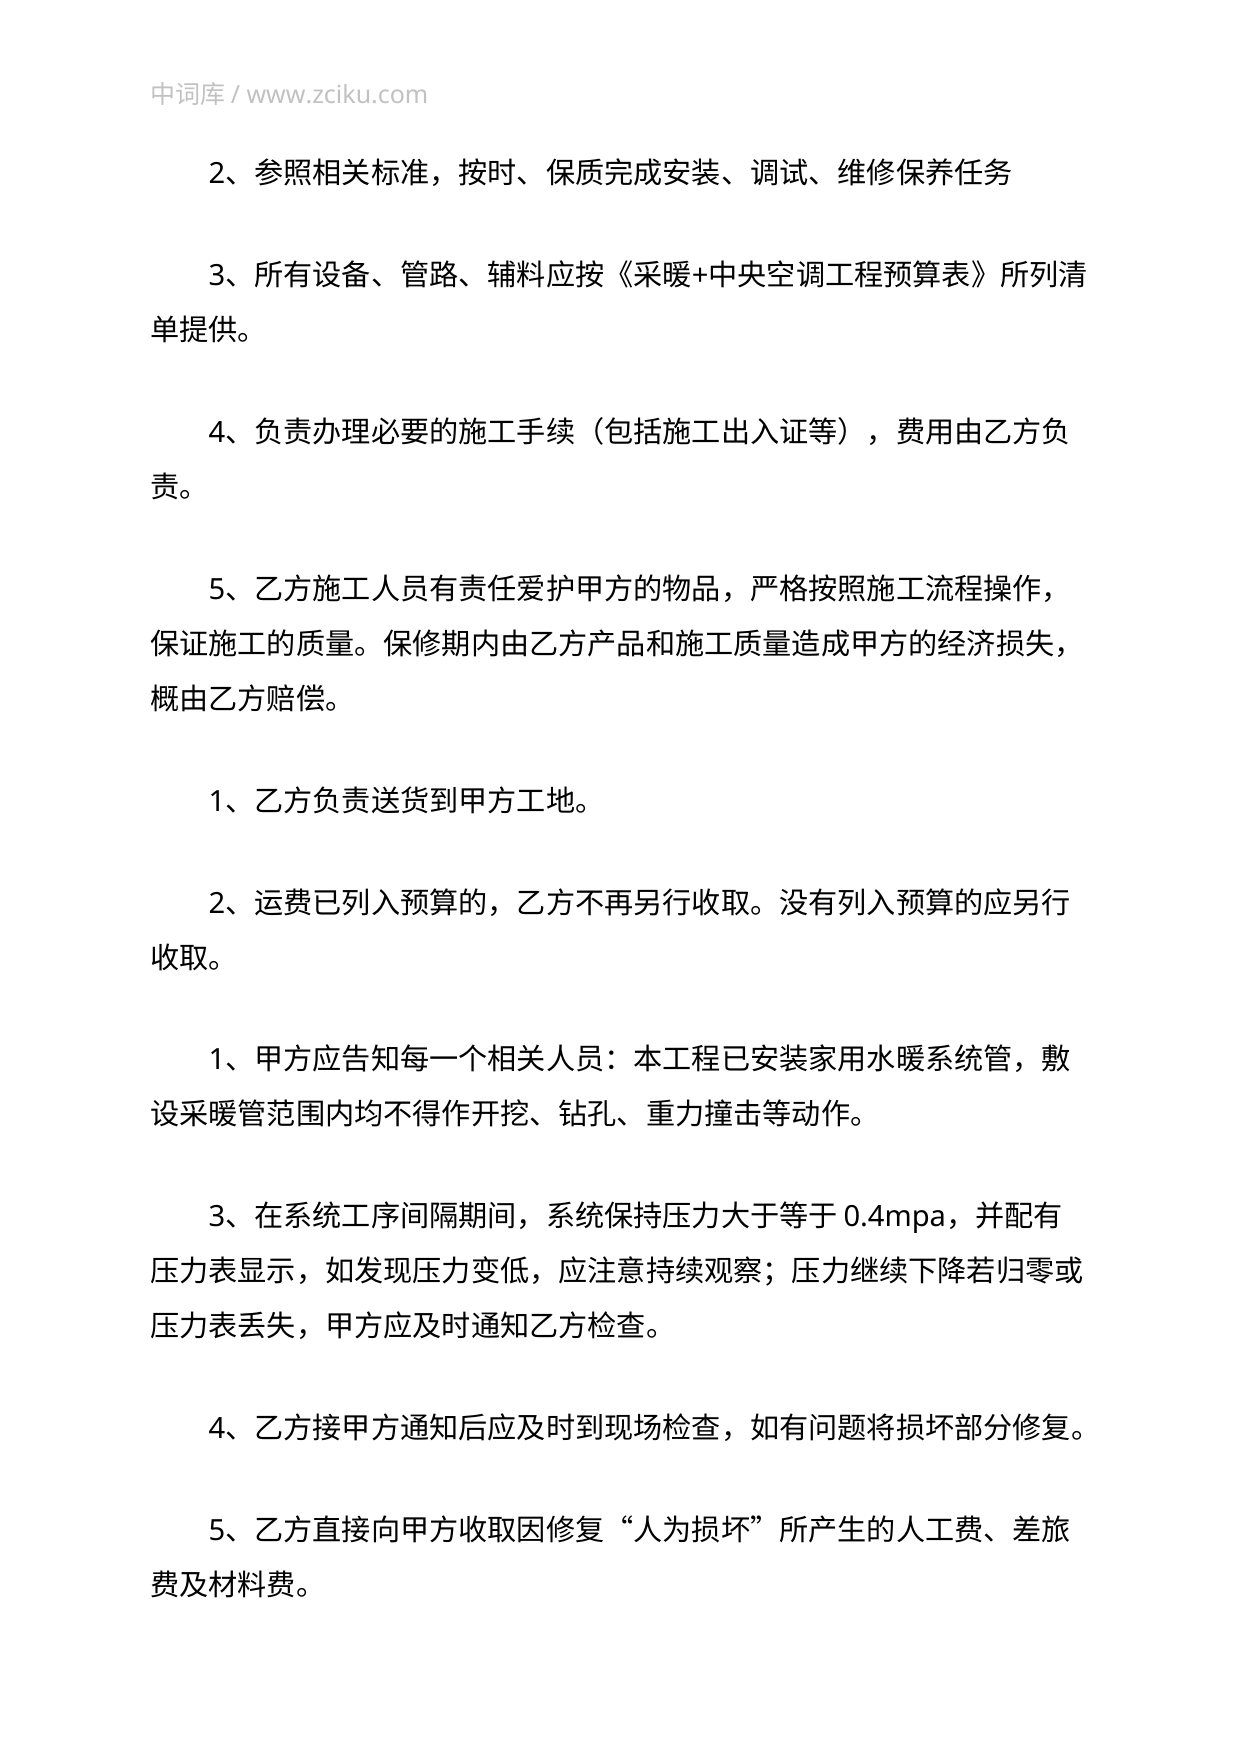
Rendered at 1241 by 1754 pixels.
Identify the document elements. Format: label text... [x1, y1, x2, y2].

text 3、在系统工序间隔期间，系统保持压力大于等于0.4mpa，并配有压力表显示，如发现压力变低，应注意持续观察；压力继续下降若归零或压力表丢失，甲方应及时通知乙方检查。 [150, 1193, 1090, 1345]
text 4、负责办理必要的施工手续（包括施工出入证等），费用由乙方负责。 [150, 409, 1090, 506]
text 5、乙方施工人员有责任爱护甲方的物品，严格按照施工流程操作，保证施工的质量。保修期内由乙方产品和施工质量造成甲方的经济损失，概由乙方赔偿。 [150, 566, 1090, 718]
text 1、甲方应告知每一个相关人员：本工程已安装家用水暖系统管，敷设采暖管范围内均不得作开挖、钻孔、重力撞击等动作。 [150, 1036, 1090, 1133]
text 4、乙方接甲方通知后应及时到现场检查，如有问题将损坏部分修复。 [150, 1404, 1090, 1447]
text 1、乙方负责送货到甲方工地。 [150, 777, 1090, 819]
text 2、运费已列入预算的，乙方不再另行收取。没有列入预算的应另行收取。 [150, 879, 1090, 976]
text 3、所有设备、管路、辅料应按《采暖+中央空调工程预算表》所列清单提供。 [150, 252, 1090, 349]
text 2、参照相关标准，按时、保质完成安装、调试、维修保养任务 [150, 150, 1090, 192]
text 5、乙方直接向甲方收取因修复“人为损坏”所产生的人工费、差旅费及材料费。 [150, 1506, 1090, 1604]
